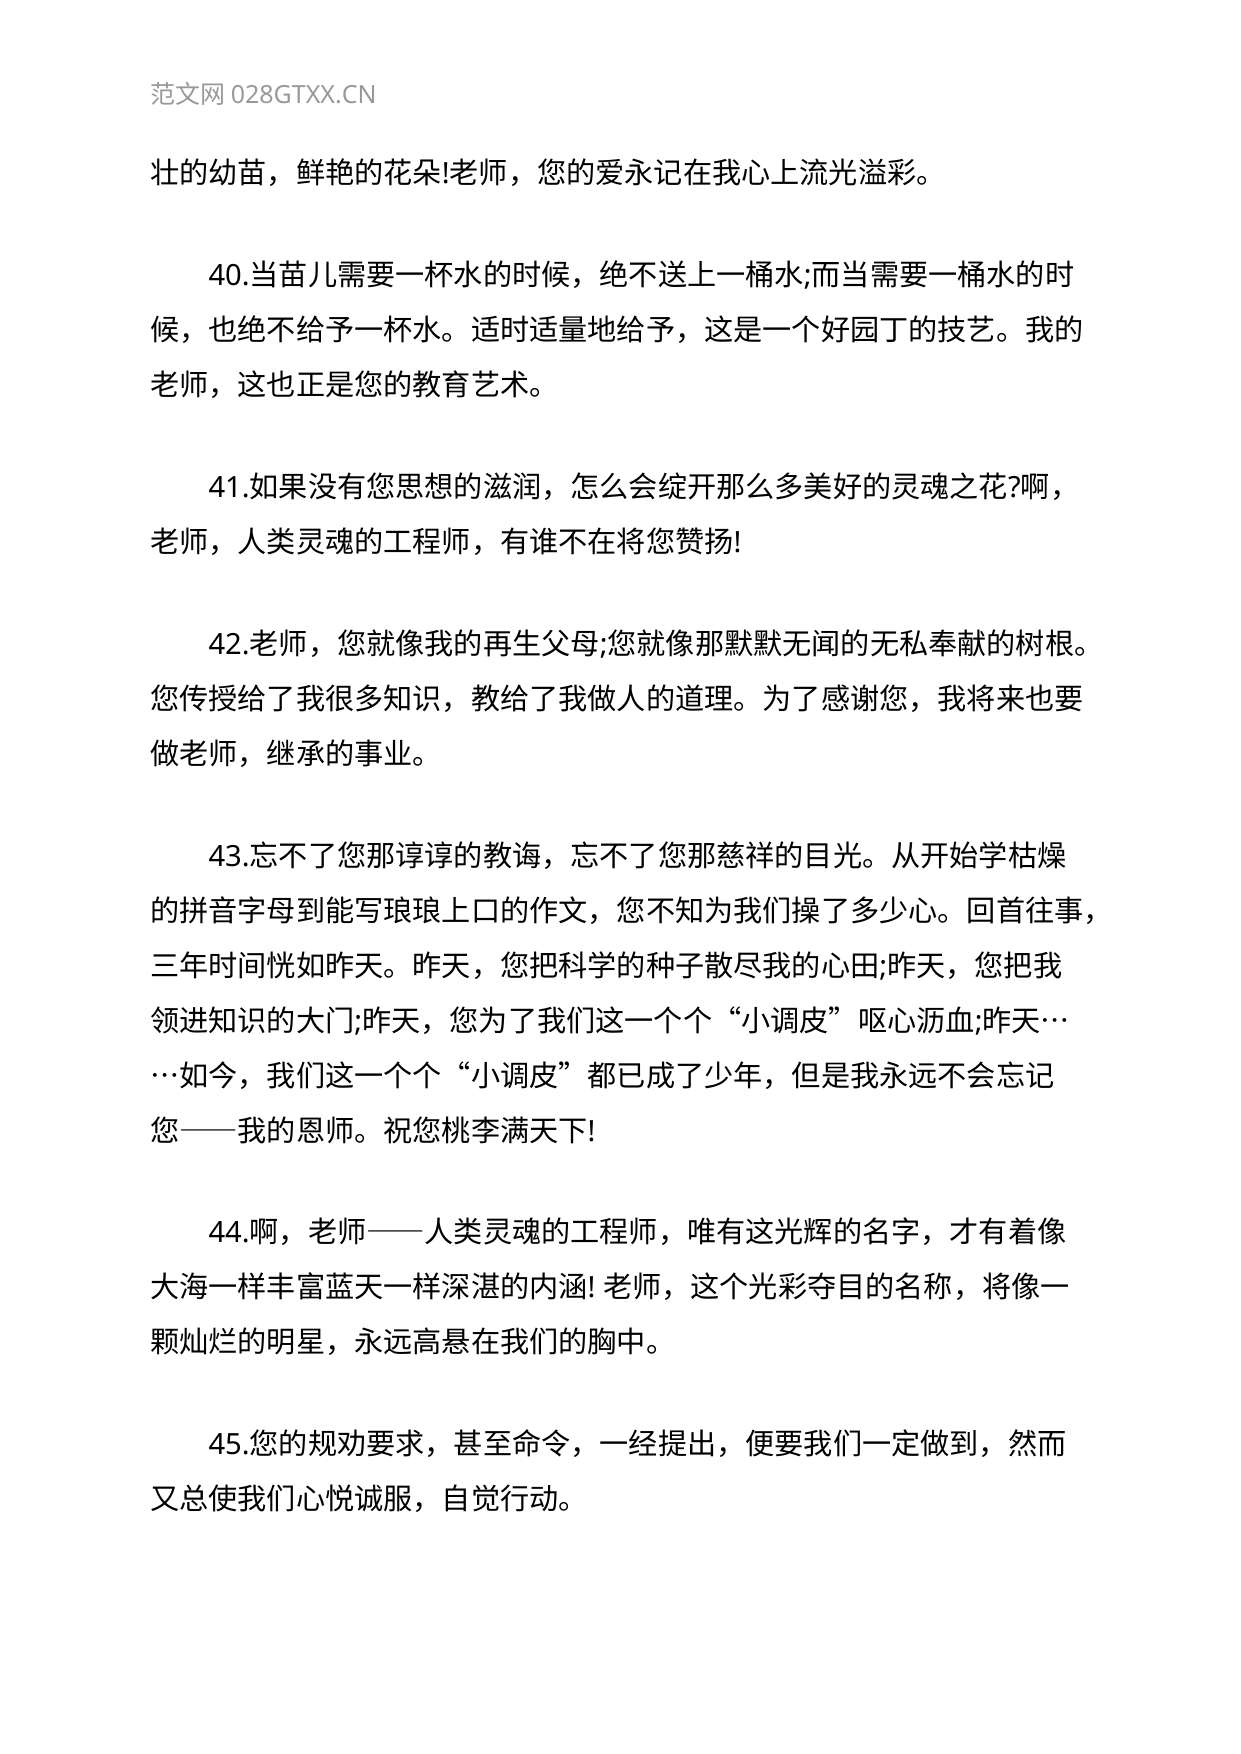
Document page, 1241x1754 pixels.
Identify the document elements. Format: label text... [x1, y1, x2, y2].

text 42.老师，您就像我的再生父母;您就像那默默无闻的无私奉献的树根。您传授给了我很多知识，教给了我做人的道理。为了感谢您，我将来也要做老师，继承的事业。 [150, 621, 1090, 773]
text 43.忘不了您那谆谆的教诲，忘不了您那慈祥的目光。从开始学枯燥的拼音字母到能写琅琅上口的作文，您不知为我们操了多少心。回首往事，三年时间恍如昨天。昨天，您把科学的种子散尽我的心田;昨天，您把我领进知识的大门;昨天，您为了我们这一个个“小调皮”呕心沥血;昨天……如今，我们这一个个“小调皮”都已成了少年，但是我永远不会忘记您――我的恩师。祝您桃李满天下! [150, 832, 1090, 1149]
text 40.当苗儿需要一杯水的时候，绝不送上一桶水;而当需要一桶水的时候，也绝不给予一杯水。适时适量地给予，这是一个好园丁的技艺。我的老师，这也正是您的教育艺术。 [150, 252, 1090, 404]
text 44.啊，老师――人类灵魂的工程师，唯有这光辉的名字，才有着像大海一样丰富蓝天一样深湛的内涵! 老师，这个光彩夺目的名称，将像一颗灿烂的明星，永远高悬在我们的胸中。 [150, 1209, 1090, 1361]
text 45.您的规劝要求，甚至命令，一经提出，便要我们一定做到，然而又总使我们心悦诚服，自觉行动。 [150, 1421, 1090, 1518]
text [150, 150, 1090, 192]
text 41.如果没有您思想的滋润，怎么会绽开那么多美好的灵魂之花?啊，老师，人类灵魂的工程师，有谁不在将您赞扬! [150, 464, 1090, 561]
